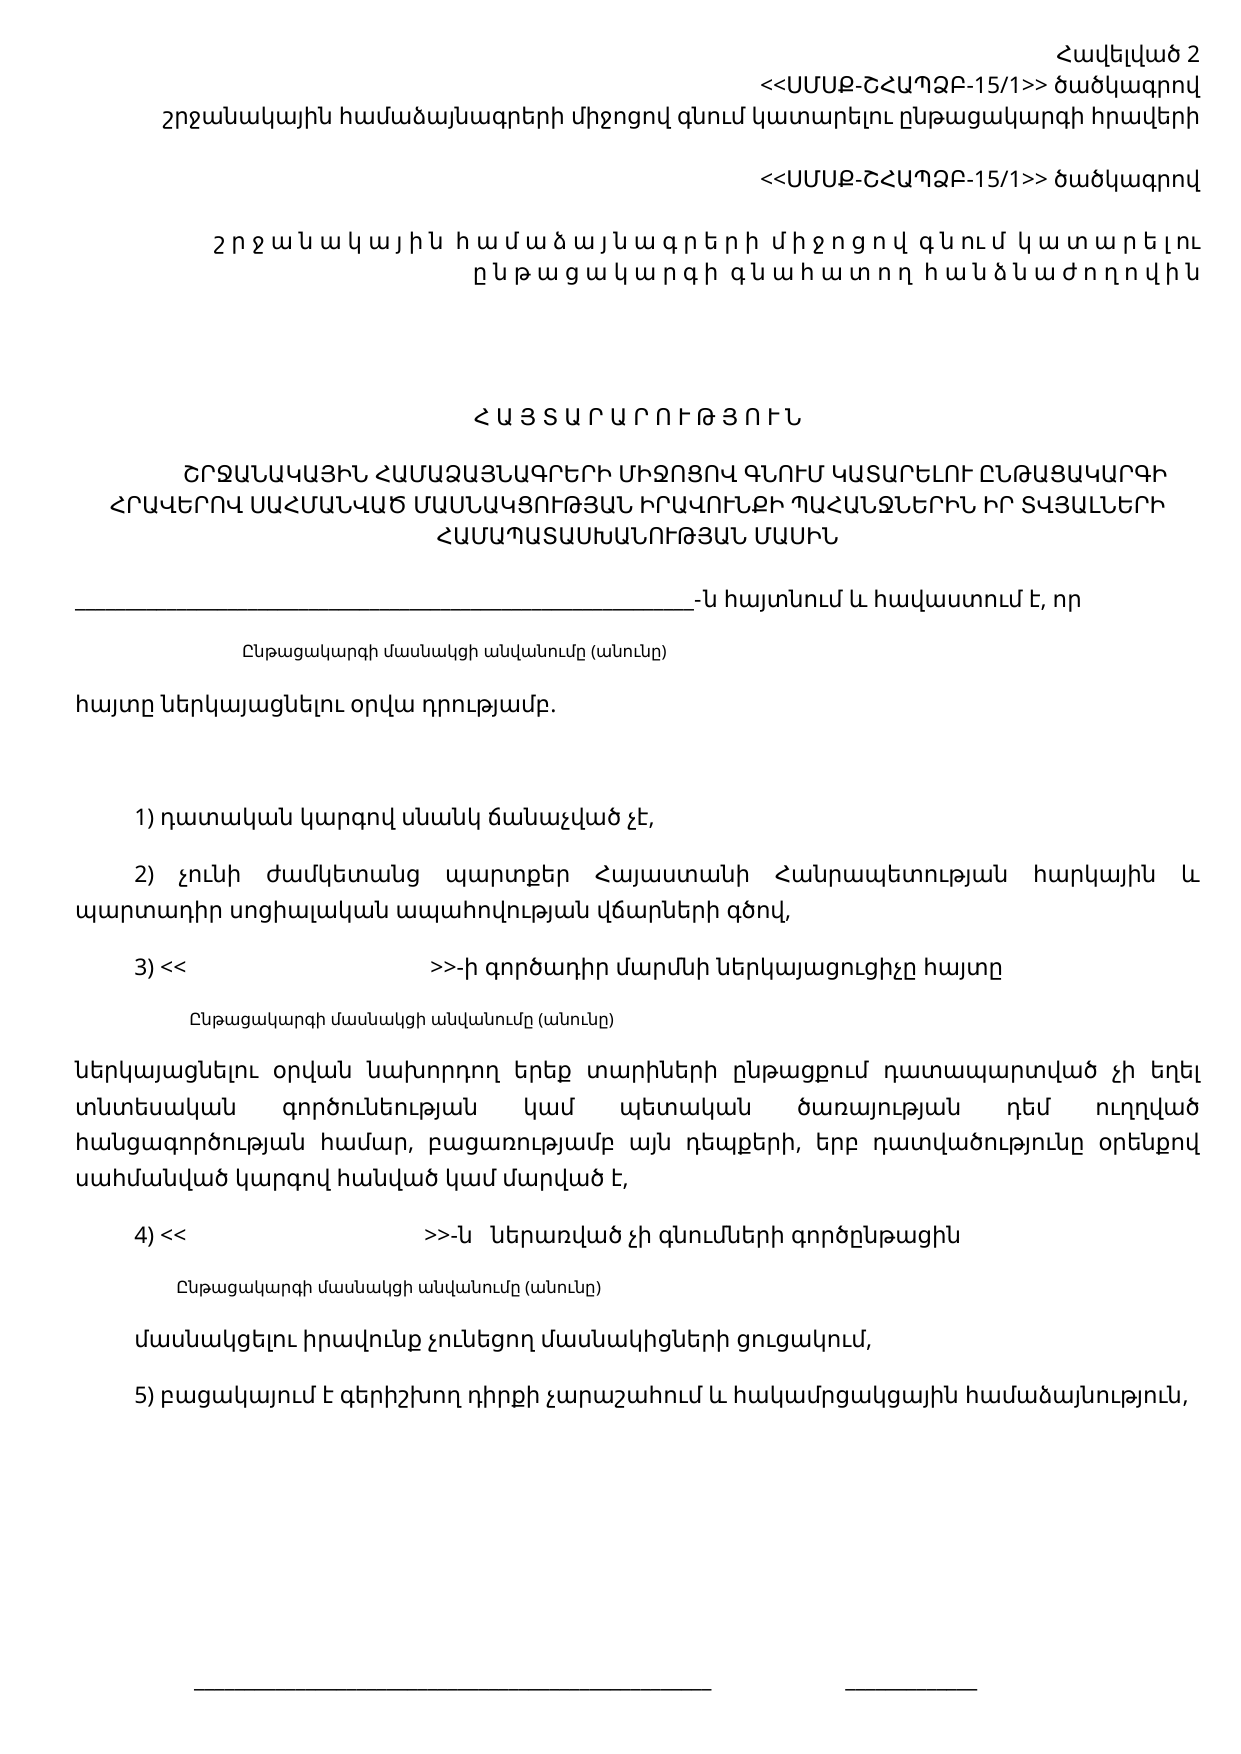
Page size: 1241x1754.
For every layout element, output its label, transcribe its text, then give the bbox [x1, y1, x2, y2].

text Ընթացակարգի մասնակցի անվանումը (անունը) [75, 639, 1200, 662]
text <<ՍՄՍՔ-ՇՀԱՊՁԲ-15/1>> ծածկագրով [75, 162, 1200, 194]
text 2) չունի ժամկետանց պարտքեր Հայաստանի Հանրապետության հարկային և պարտադիր սոցիալական ապահովության վճարների գծով, [75, 858, 1200, 925]
text ներկայացնելու օրվան նախորդող երեք տարիների ընթացքում դատապարտված չի եղել տնտեսական գործունեության կամ պետական ծառայության դեմ ուղղված հանցագործության համար, բացառությամբ այն դեպքերի, երբ դատվածությունը օրենքով սահմանված կարգով հանված կամ մարված է, [75, 1054, 1200, 1193]
text 1) դատական կարգով սնանկ ճանաչված չէ, [75, 801, 1200, 833]
text շ ր ջ ա ն ա կ ա յ ի ն հ ա մ ա ձ ա յ ն ա գ ր ե ր ի մ ի ջ ո ց ո վ գ ն ու մ կ ա տ ա ր ե լ ու [75, 225, 1200, 256]
text ը ն թ ա ց ա կ ա ր գ ի գ ն ա հ ա տ ո ղ հ ա ն ձ ն ա ժ ո ղ ո վ ի ն [75, 256, 1200, 287]
text Ընթացակարգի մասնակցի անվանումը (անունը) [75, 1276, 1200, 1298]
text 3) << >>-ի գործադիր մարմնի ներկայացուցիչը հայտը [75, 951, 1200, 982]
text Հ Ա Յ Տ Ա Ր Ա Ր Ո Ւ Թ Յ Ո Ւ Ն [75, 401, 1200, 432]
text Ընթացակարգի մասնակցի անվանումը (անունը) [75, 1008, 1200, 1030]
text 5) բացակայում է գերիշխող դիրքի չարաշահում և հակամրցակցային համաձայնություն, [75, 1379, 1200, 1411]
text հայտը ներկայացնելու օրվա դրությամբ. [75, 688, 1200, 719]
text ___________________________________________________ _____________ [75, 1663, 1200, 1694]
text Հավելված 2 [75, 37, 1200, 69]
text մասնակցելու իրավունք չունեցող մասնակիցների ցուցակում, [75, 1323, 1200, 1354]
text <<ՍՄՍՔ-ՇՀԱՊՁԲ-15/1>> ծածկագրով [75, 69, 1200, 100]
text _____________________________________________________________-ն հայտնում և հավաստում է, որ [75, 583, 1200, 614]
text շրջանակային համաձայնագրերի միջոցով գնում կատարելու ընթացակարգի հրավերի [75, 100, 1200, 131]
text 4) << >>-ն ներառված չի գնումների գործընթացին [75, 1219, 1200, 1250]
text ՇՐՋԱՆԱԿԱՅԻՆ ՀԱՄԱՁԱՅՆԱԳՐԵՐԻ ՄԻՋՈՑՈՎ ԳՆՈՒՄ ԿԱՏԱՐԵԼՈՒ ԸՆԹԱՑԱԿԱՐԳԻ ՀՐԱՎԵՐՈՎ ՍԱՀՄԱՆՎԱԾ ՄԱՍՆԱԿՑՈՒԹՅԱՆ ԻՐԱՎՈՒՆՔԻ ՊԱՀԱՆՋՆԵՐԻՆ ԻՐ ՏՎՅԱԼՆԵՐԻ ՀԱՄԱՊԱՏԱՍԽԱՆՈՒԹՅԱՆ ՄԱՍԻՆ [75, 458, 1200, 552]
